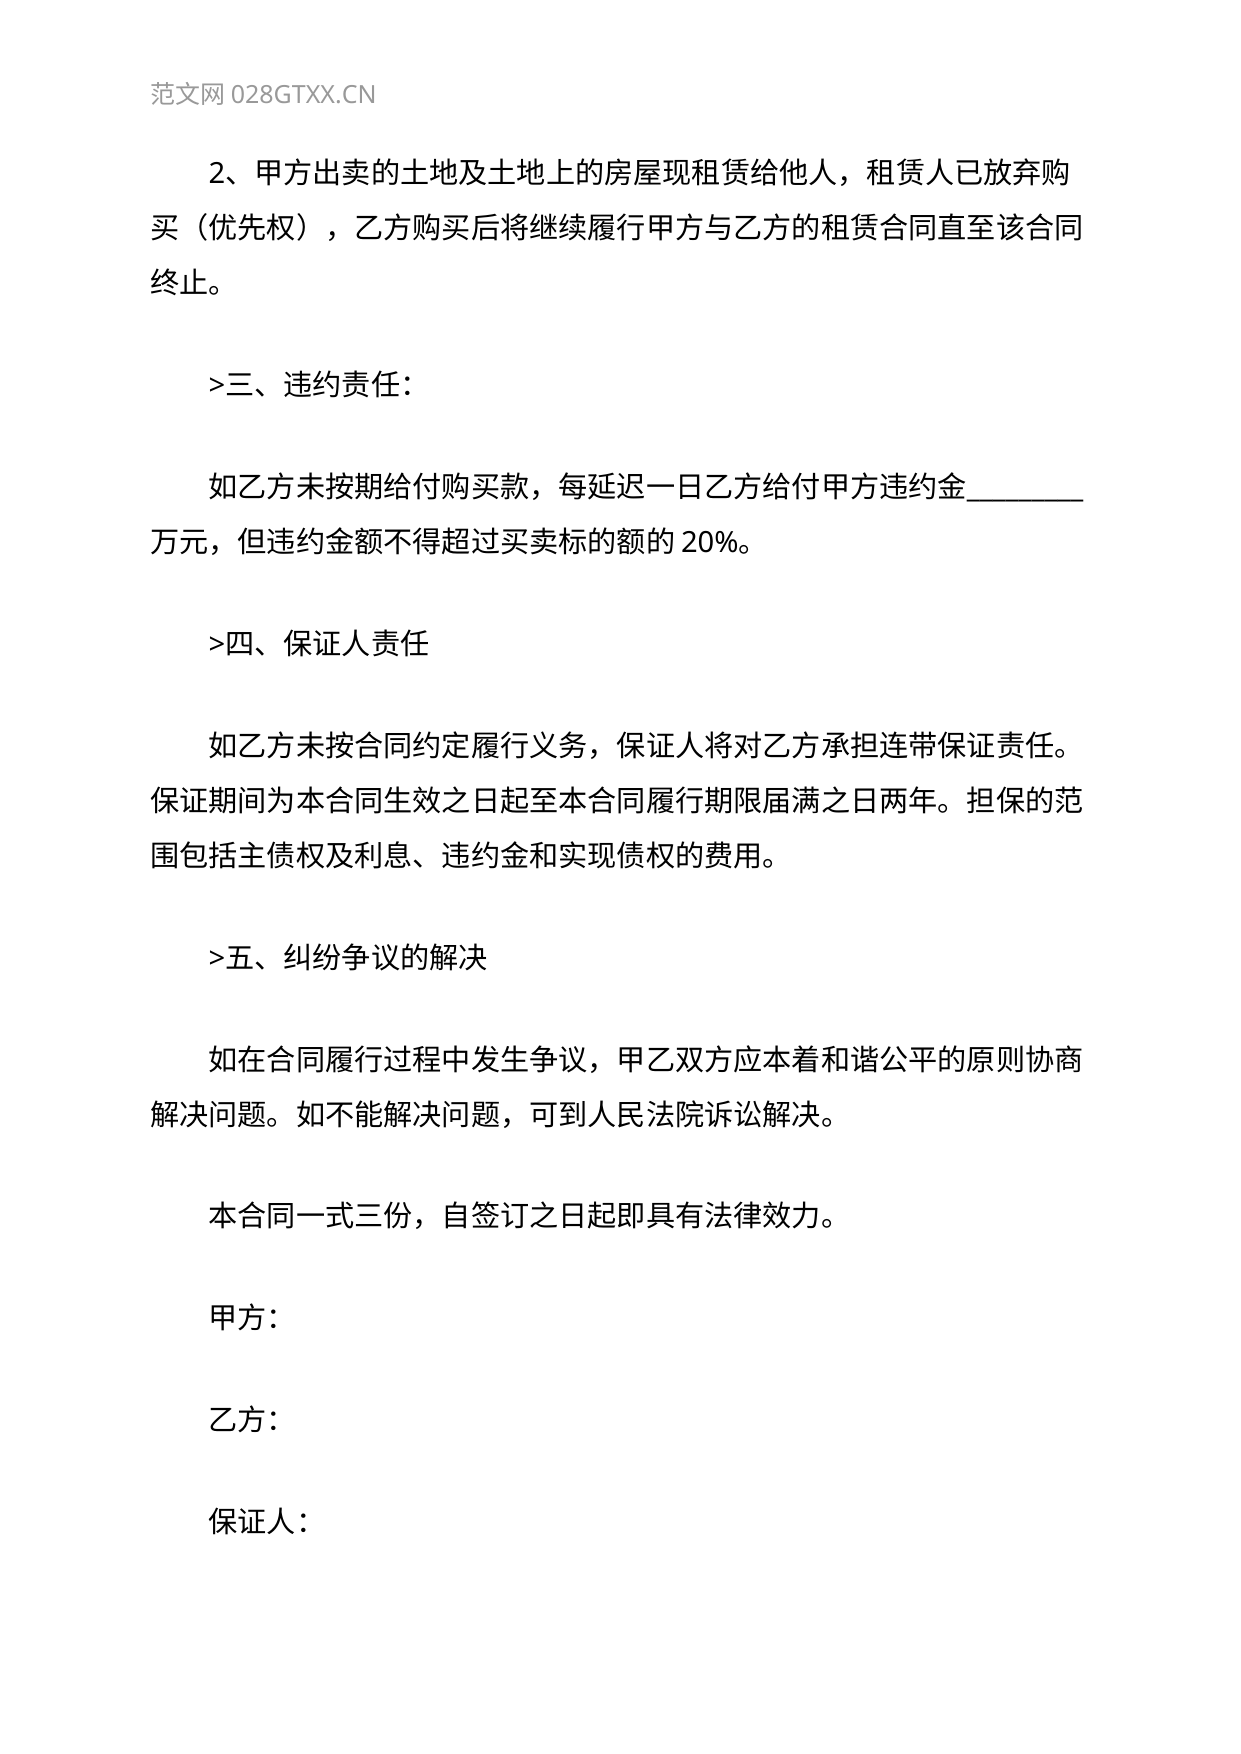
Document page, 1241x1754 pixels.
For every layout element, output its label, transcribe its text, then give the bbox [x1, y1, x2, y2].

text 2、甲方出卖的土地及土地上的房屋现租赁给他人，租赁人已放弃购买（优先权），乙方购买后将继续履行甲方与乙方的租赁合同直至该合同终止。 [150, 150, 1090, 302]
text 如乙方未按期给付购买款，每延迟一日乙方给付甲方违约金_________万元，但违约金额不得超过买卖标的额的20%。 [150, 464, 1090, 561]
text 本合同一式三份，自签订之日起即具有法律效力。 [150, 1193, 1090, 1235]
text 保证人： [150, 1498, 1090, 1540]
text 如在合同履行过程中发生争议，甲乙双方应本着和谐公平的原则协商解决问题。如不能解决问题，可到人民法院诉讼解决。 [150, 1036, 1090, 1133]
text >四、保证人责任 [150, 621, 1090, 663]
text >五、纠纷争议的解决 [150, 934, 1090, 977]
text 甲方： [150, 1294, 1090, 1337]
text 如乙方未按合同约定履行义务，保证人将对乙方承担连带保证责任。保证期间为本合同生效之日起至本合同履行期限届满之日两年。担保的范围包括主债权及利息、违约金和实现债权的费用。 [150, 723, 1090, 875]
text >三、违约责任： [150, 362, 1090, 404]
text 乙方： [150, 1396, 1090, 1439]
